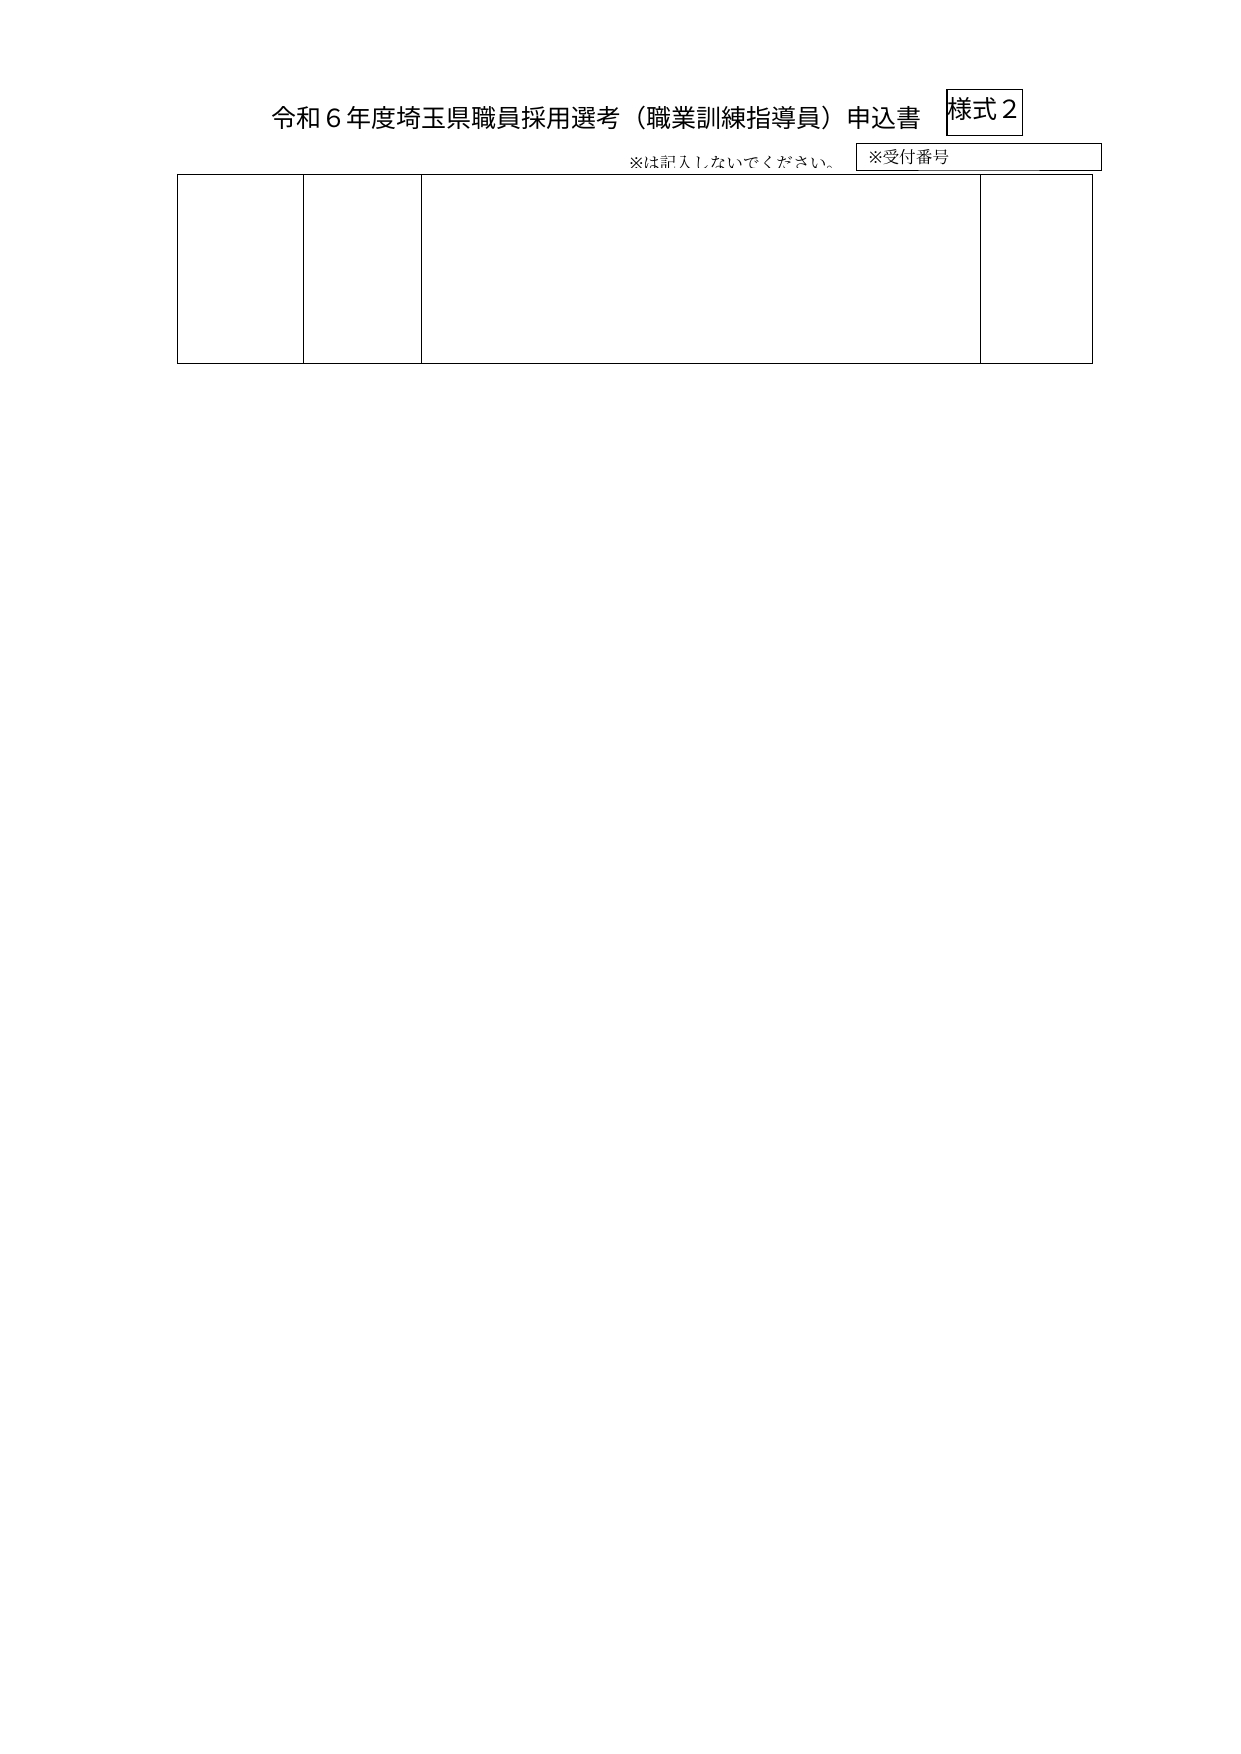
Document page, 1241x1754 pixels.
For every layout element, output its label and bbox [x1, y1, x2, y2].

table_cell [422, 175, 980, 363]
table_cell [981, 175, 1092, 363]
table_cell [304, 175, 421, 363]
table_cell [178, 175, 303, 363]
